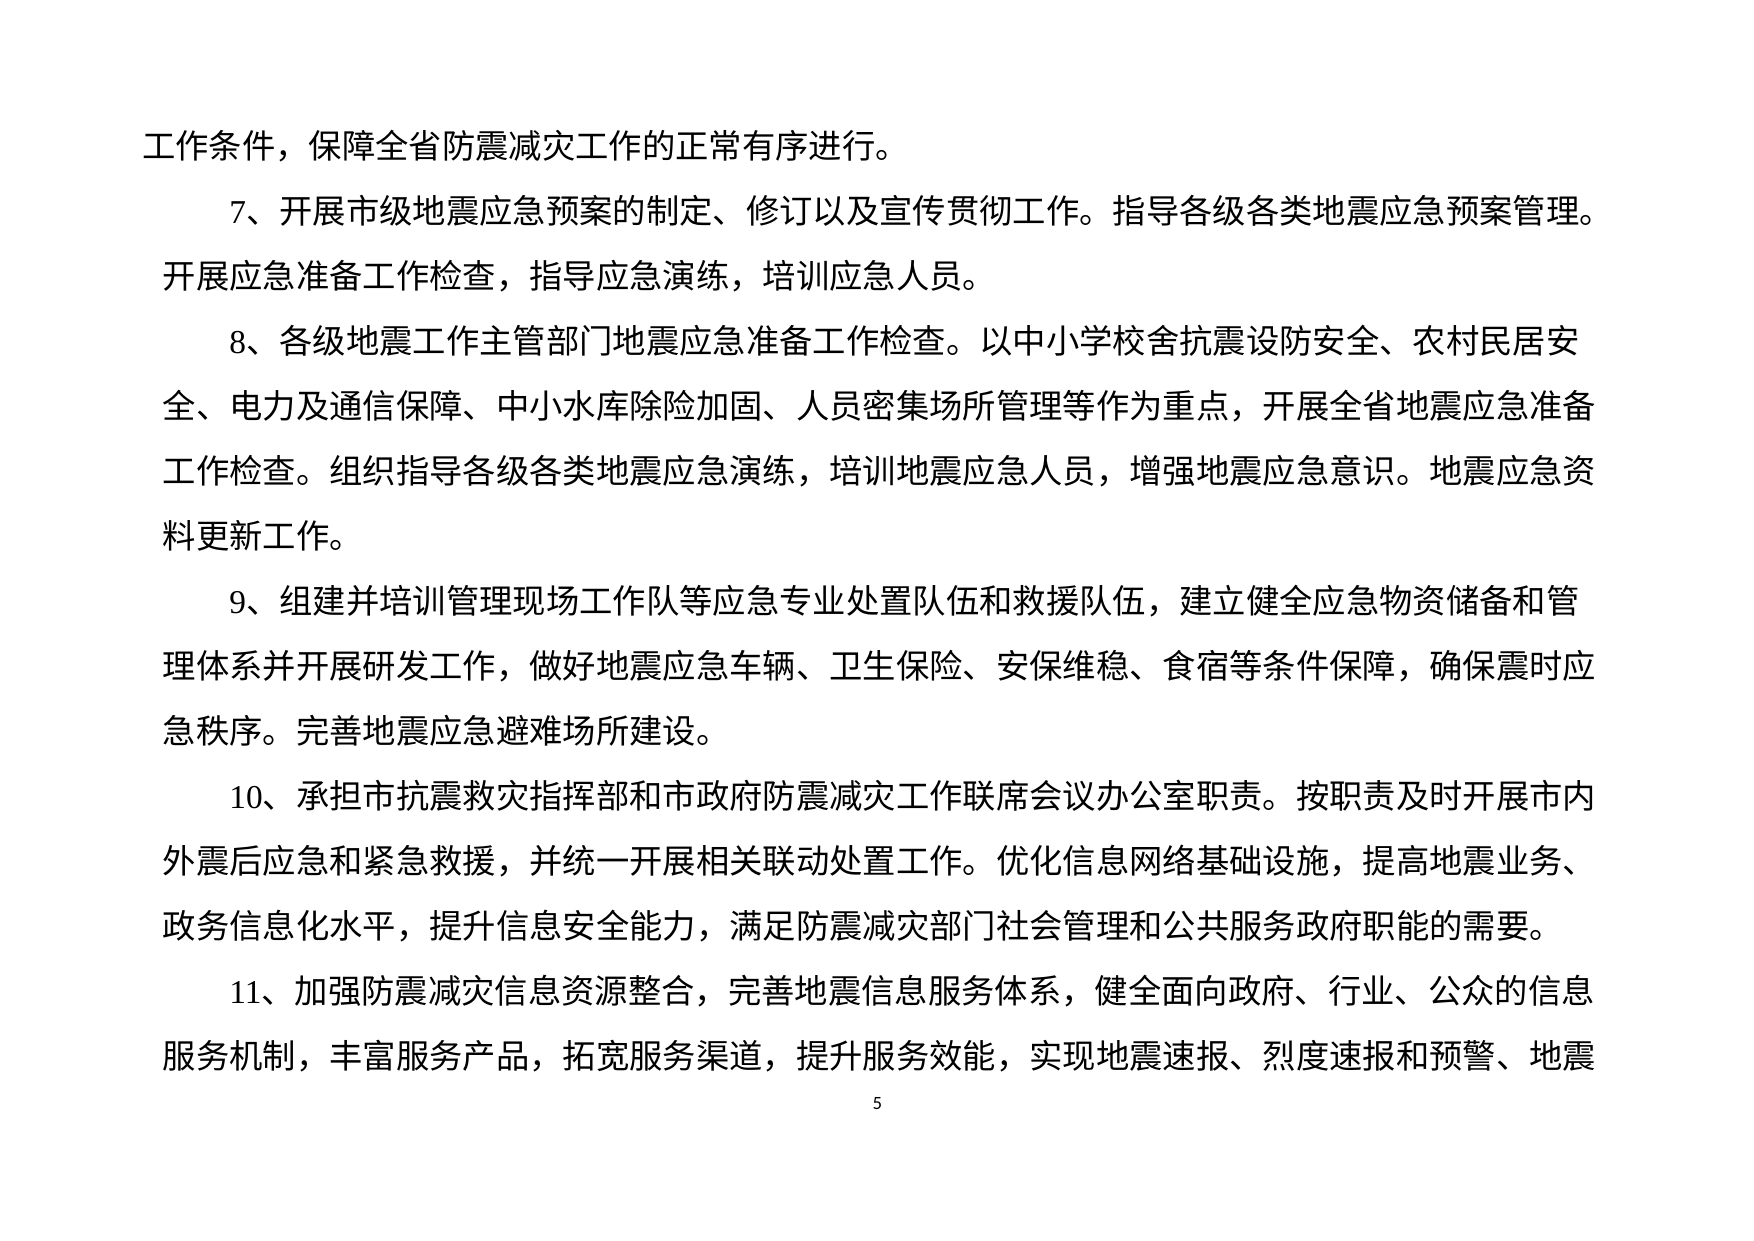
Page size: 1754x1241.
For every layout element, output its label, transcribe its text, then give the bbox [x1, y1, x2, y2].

text 10、承担市抗震救灾指挥部和市政府防震减灾工作联席会议办公室职责。按职责及时开展市内外震后应急和紧急救援，并统一开展相关联动处置工作。优化信息网络基础设施，提高地震业务、政务信息化水平，提升信息安全能力，满足防震减灾部门社会管理和公共服务政府职能的需要。 [162, 761, 1612, 956]
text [162, 956, 1612, 1086]
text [142, 111, 1612, 176]
text 9、组建并培训管理现场工作队等应急专业处置队伍和救援队伍，建立健全应急物资储备和管理体系并开展研发工作，做好地震应急车辆、卫生保险、安保维稳、食宿等条件保障，确保震时应急秩序。完善地震应急避难场所建设。 [162, 566, 1612, 761]
text 7、开展市级地震应急预案的制定、修订以及宣传贯彻工作。指导各级各类地震应急预案管理。开展应急准备工作检查，指导应急演练，培训应急人员。 [162, 176, 1612, 306]
text 8、各级地震工作主管部门地震应急准备工作检查。以中小学校舍抗震设防安全、农村民居安全、电力及通信保障、中小水库除险加固、人员密集场所管理等作为重点，开展全省地震应急准备工作检查。组织指导各级各类地震应急演练，培训地震应急人员，增强地震应急意识。地震应急资料更新工作。 [162, 306, 1612, 566]
